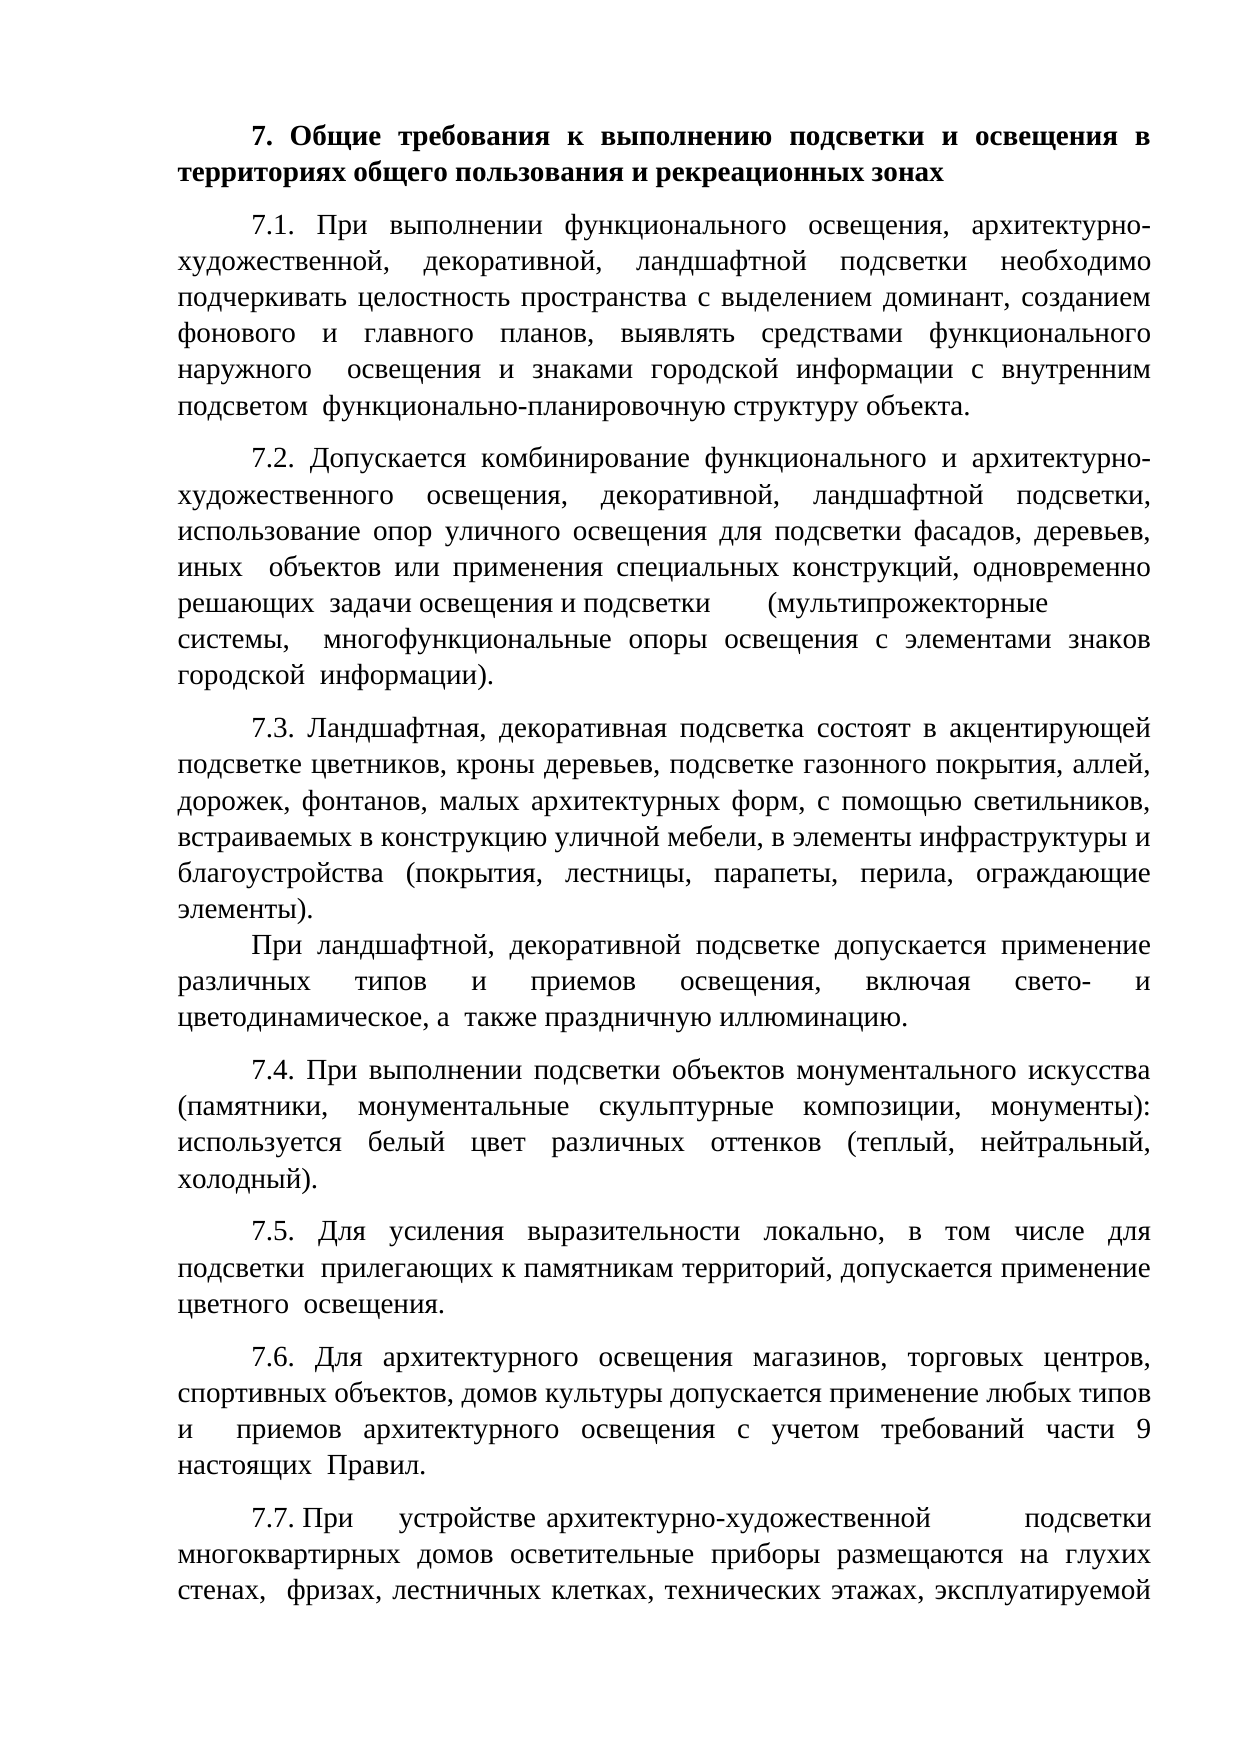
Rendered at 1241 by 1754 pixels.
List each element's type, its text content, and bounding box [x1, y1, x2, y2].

text 7.5. Для усиления выразительности локально, в том числе для подсветки прилегающих к памятникам территорий, допускается применение цветного освещения. [177, 1213, 1152, 1319]
text 7.1. При выполнении функционального освещения, архитектурно- художественной, декоративной, ландшафтной подсветки необходимо подчеркивать целостность пространства с выделением доминант, созданием фонового и главного планов, выявлять средствами функционального наружного освещения и знаками городской информации с внутренним подсветом функционально-планировочную структуру объекта. [177, 207, 1152, 421]
text 7.4. При выполнении подсветки объектов монументального искусства (памятники, монументальные скульптурные композиции, монументы): используется белый цвет различных оттенков (теплый, нейтральный, холодный). [177, 1052, 1152, 1194]
text 7.3. Ландшафтная, декоративная подсветка состоят в акцентирующей подсветке цветников, кроны деревьев, подсветке газонного покрытия, аллей, дорожек, фонтанов, малых архитектурных форм, с помощью светильников, встраиваемых в конструкцию уличной мебели, в элементы инфраструктуры и благоустройства (покрытия, лестницы, парапеты, перила, ограждающие элементы). [177, 710, 1152, 924]
text При ландшафтной, декоративной подсветке допускается применение различных типов и приемов освещения, включая свето- и цветодинамическое, а также праздничную иллюминацию. [177, 927, 1152, 1033]
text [177, 1500, 1152, 1606]
text 7.2. Допускается комбинирование функционального и архитектурно- художественного освещения, декоративной, ландшафтной подсветки, использование опор уличного освещения для подсветки фасадов, деревьев, иных объектов или применения специальных конструкций, одновременно решающих задачи освещения и подсветки (мультипрожекторные системы, многофункциональные опоры освещения с элементами знаков городской информации). [177, 441, 1152, 691]
text 7. Общие требования к выполнению подсветки и освещения в территориях общего пользования и рекреационных зонах [177, 118, 1152, 188]
text 7.6. Для архитектурного освещения магазинов, торговых центров, спортивных объектов, домов культуры допускается применение любых типов и приемов архитектурного освещения с учетом требований части 9 настоящих Правил. [177, 1339, 1152, 1481]
